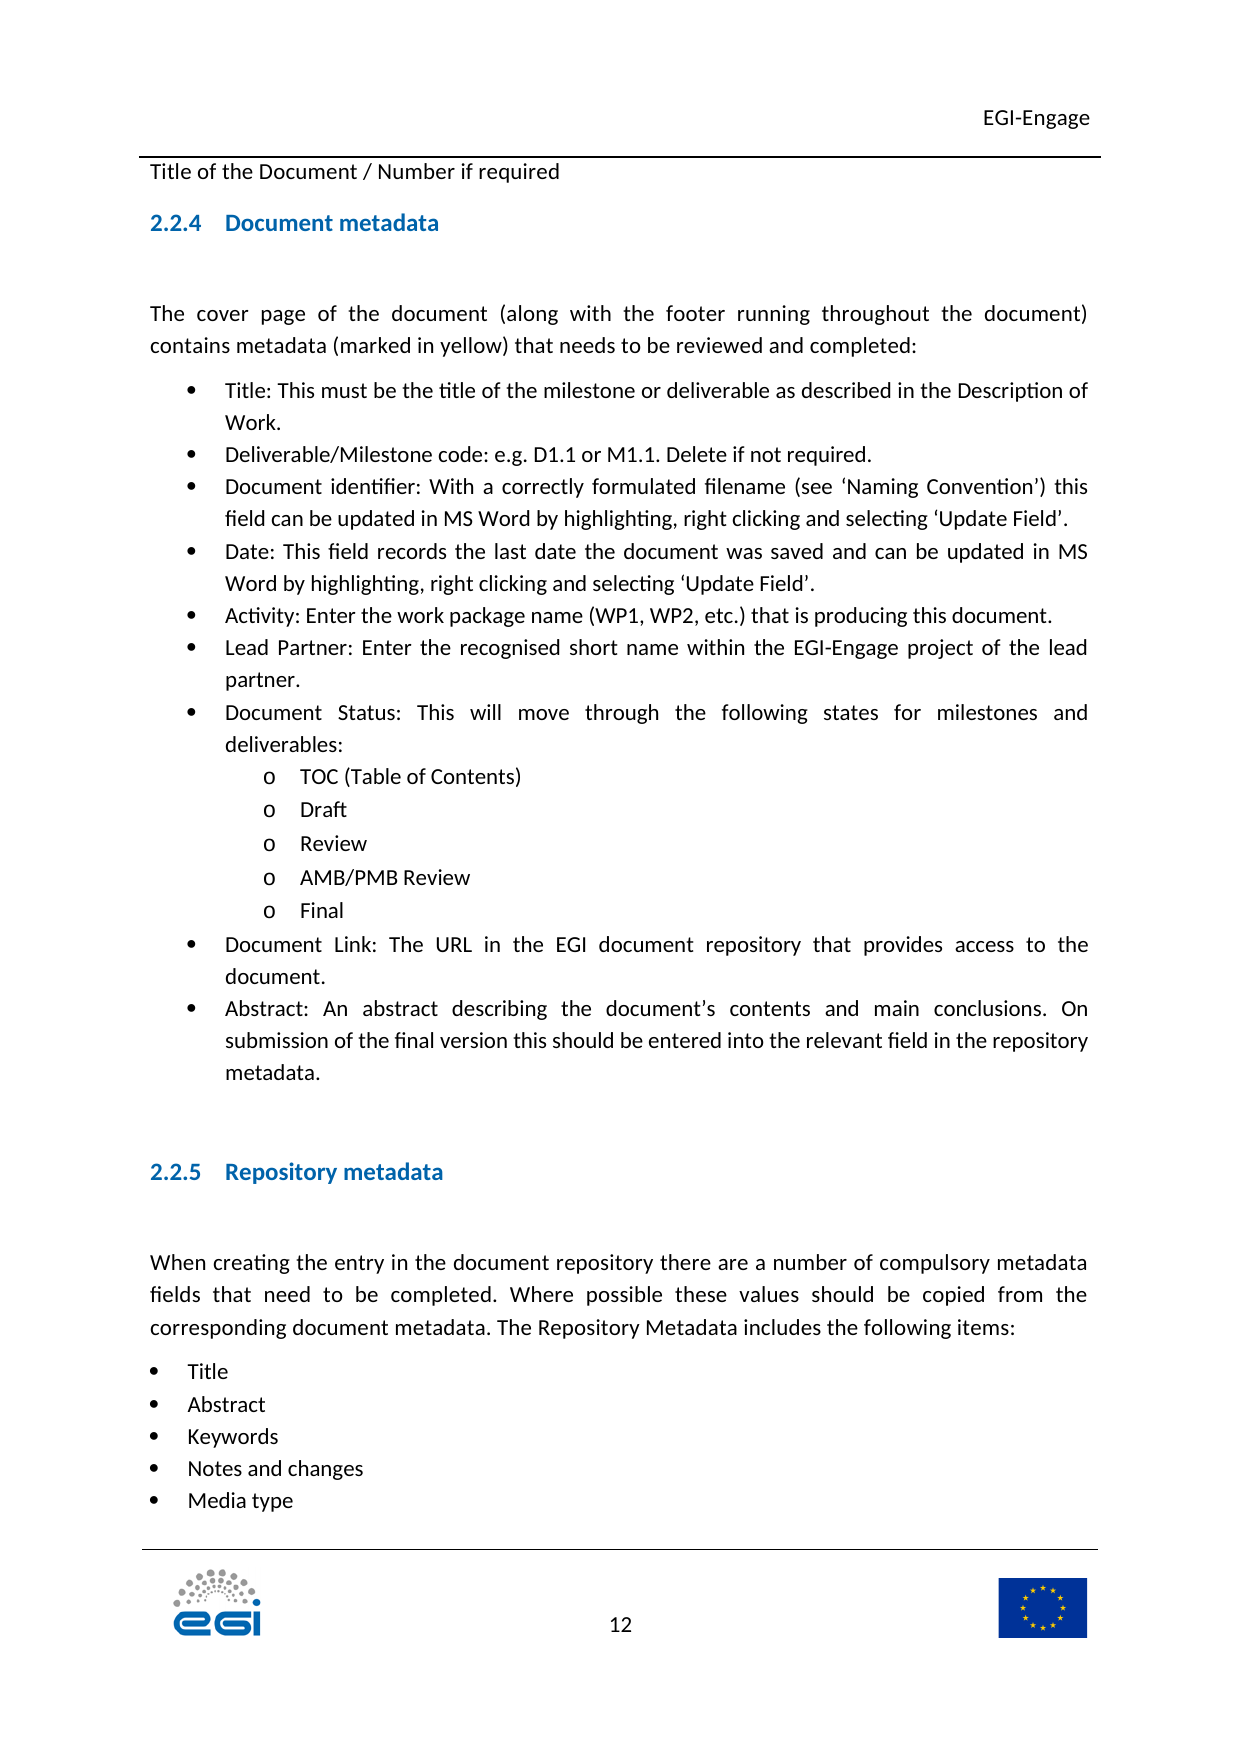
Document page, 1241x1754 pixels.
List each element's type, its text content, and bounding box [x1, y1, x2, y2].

list Activity: Enter the work package name (WP1, WP2, etc.) that is producing this document. [187, 601, 1090, 629]
list Abstract [150, 1390, 1090, 1418]
list Review [262, 829, 1090, 858]
list Media type [150, 1486, 1090, 1514]
subtitle Document metadata [150, 207, 1090, 237]
list Keywords [150, 1422, 1090, 1450]
list Draft [262, 796, 1090, 825]
list Final [262, 896, 1090, 925]
list TOC (Table of Contents) [262, 762, 1090, 791]
list Abstract: An abstract describing the document’s contents and main conclusions. On submission of the final version this should be entered into the relevant field in the repository metadata. [187, 994, 1090, 1087]
list Document Status: This will move through the following states for milestones and deliverables: [187, 698, 1090, 758]
text When creating the entry in the document repository there are a number of compulsory metadata fields that need to be completed. Where possible these values should be copied from the corresponding document metadata. The Repository Metadata includes the following items: [150, 1248, 1090, 1341]
list Document identifier: With a correctly formulated filename (see ‘Naming Convention’) this field can be updated in MS Word by highlighting, right clicking and selecting ‘Update Field’. [187, 472, 1090, 533]
picture [153, 1567, 279, 1638]
picture [998, 1578, 1088, 1638]
list Notes and changes [150, 1454, 1090, 1482]
list Date: This field records the last date the document was saved and can be updated in MS Word by highlighting, right clicking and selecting ‘Update Field’. [187, 537, 1090, 597]
list Title [150, 1357, 1090, 1386]
list AMB/PMB Review [262, 863, 1090, 892]
list Title: This must be the title of the milestone or deliverable as described in the Description of Work. [187, 376, 1090, 436]
list Document Link: The URL in the EGI document repository that provides access to the document. [187, 930, 1090, 990]
list Deliverable/Milestone code: e.g. D1.1 or M1.1. Delete if not required. [187, 440, 1090, 468]
subtitle Repository metadata [150, 1156, 1090, 1187]
text The cover page of the document (along with the footer running throughout the document) contains metadata (marked in yellow) that needs to be reviewed and completed: [150, 299, 1090, 359]
list Lead Partner: Enter the recognised short name within the EGI-Engage project of the lead partner. [187, 633, 1090, 693]
